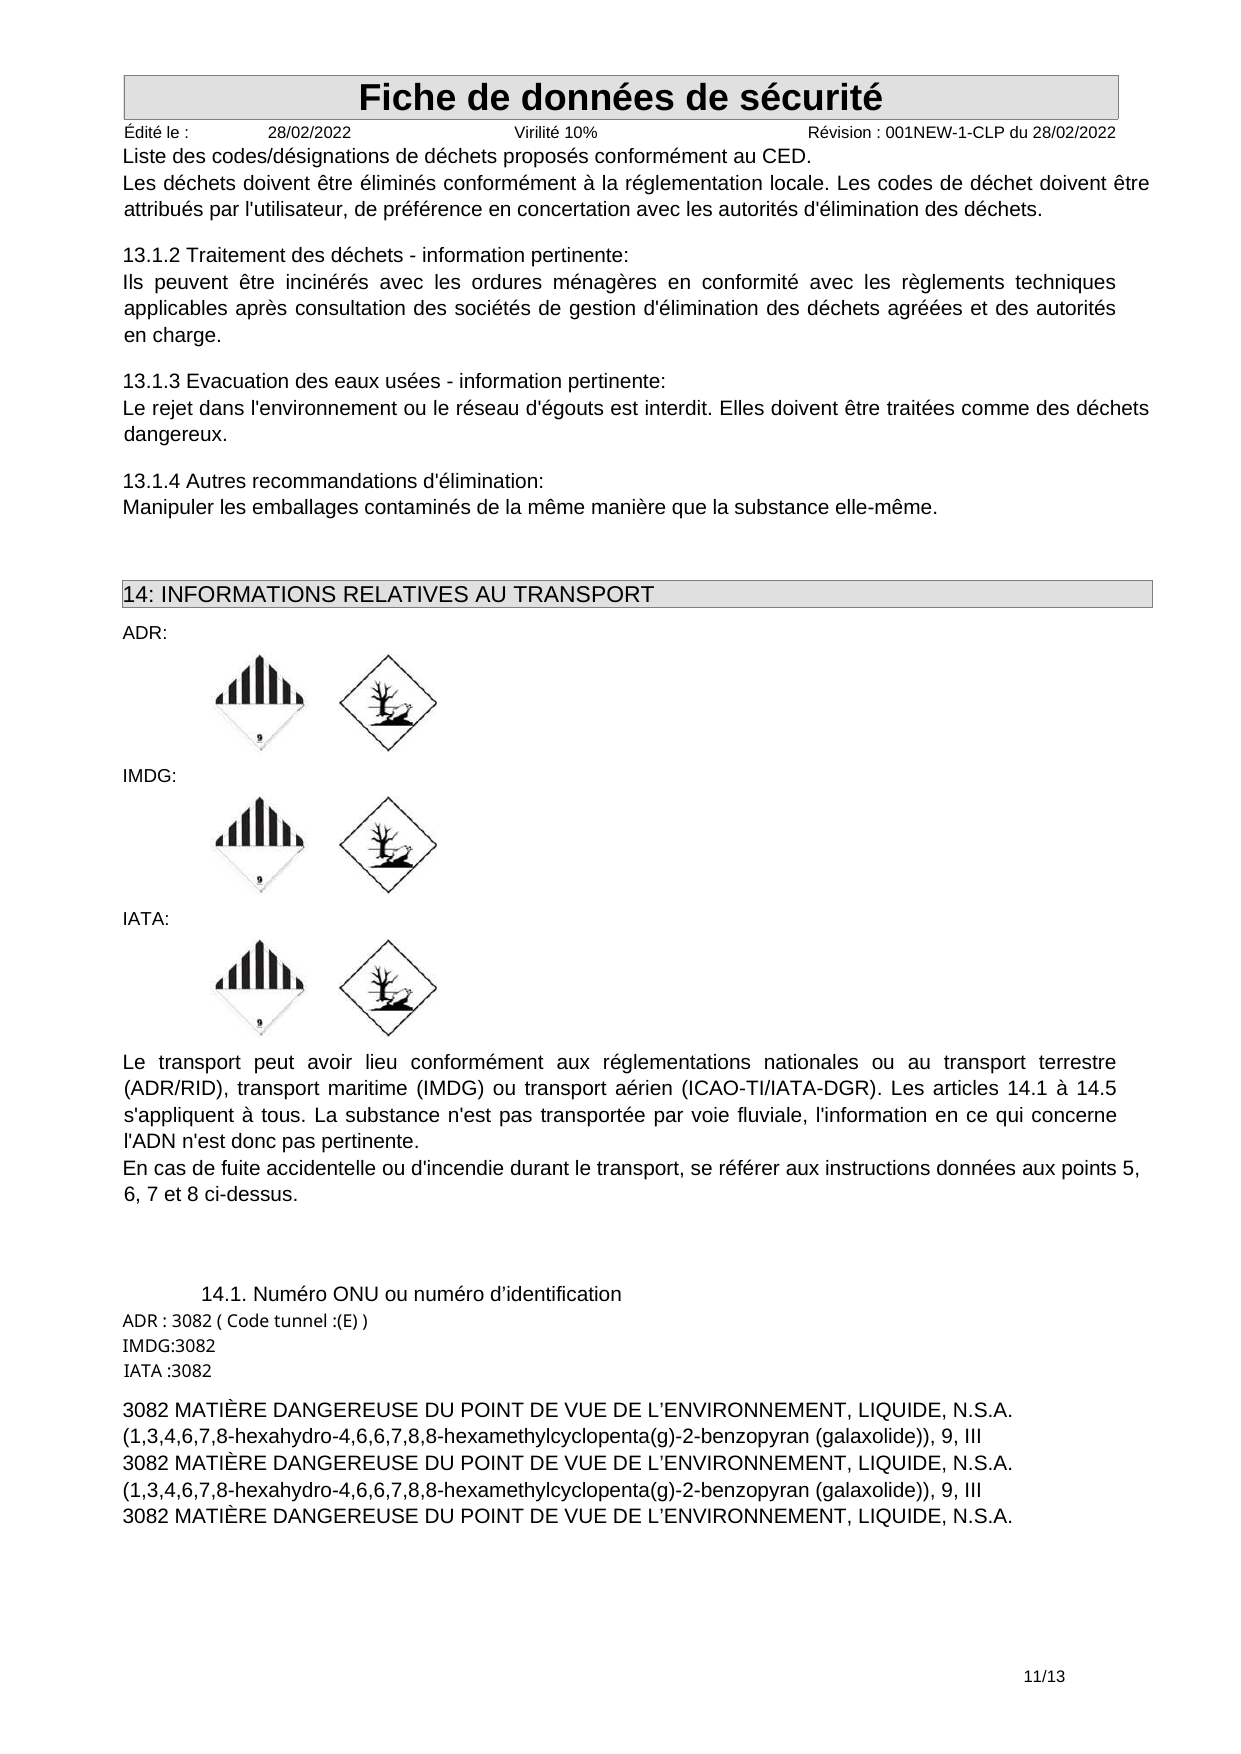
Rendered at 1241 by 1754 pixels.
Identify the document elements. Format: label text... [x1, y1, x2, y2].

picture [338, 796, 437, 896]
subtitle 14: INFORMATIONS RELATIVES AU TRANSPORT [123, 581, 1152, 607]
picture [210, 654, 309, 754]
text IMDG:3082 IATA :3082 [122, 1333, 254, 1383]
text (1,3,4,6,7,8-hexahydro-4,6,6,7,8,8-hexamethylcyclopenta(g)-2-benzopyran (galaxolide)), 9, III [122, 1424, 1151, 1448]
picture [210, 939, 309, 1039]
text Liste des codes/désignations de déchets proposés conformément au CED. [122, 144, 1151, 168]
text 13.1.3 Evacuation des eaux usées - information pertinente: [122, 369, 1151, 393]
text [122, 1477, 1151, 1501]
text IATA: [122, 907, 1152, 929]
picture [338, 939, 437, 1039]
text 13.1.4 Autres recommandations d'élimination: [122, 468, 1151, 492]
text Ils peuvent être incinérés avec les ordures ménagères en conformité avec les règlements techniques applicables après consultation des sociétés de gestion d'élimination des déchets agréées et des autorités en charge. [122, 270, 1118, 346]
text Les déchets doivent être éliminés conformément à la réglementation locale. Les codes de déchet doivent être attribués par l'utilisateur, de préférence en concertation avec les autorités d'élimination des déchets. [122, 170, 1151, 221]
picture [338, 654, 437, 754]
text Le rejet dans l'environnement ou le réseau d'égouts est interdit. Elles doivent être traitées comme des déchets dangereux. [122, 396, 1151, 446]
text Le transport peut avoir lieu conformément aux réglementations nationales ou au transport terrestre (ADR/RID), transport maritime (IMDG) ou transport aérien (ICAO-TI/IATA-DGR). Les articles 14.1 à 14.5 s'appliquent à tous. La substance n'est pas transportée par voie fluviale, l'information en ce qui concerne l'ADN n'est donc pas pertinente. [122, 1050, 1118, 1153]
text En cas de fuite accidentelle ou d'incendie durant le transport, se référer aux instructions données aux points 5, 6, 7 et 8 ci-dessus. [122, 1156, 1141, 1206]
text Manipuler les emballages contaminés de la même manière que la substance elle-même. [122, 495, 1151, 519]
text ADR : 3082 ( Code tunnel :(E) ) [122, 1308, 1152, 1332]
text IMDG: [122, 765, 1152, 786]
text ADR: [122, 622, 1152, 644]
text 3082 MATIÈRE DANGEREUSE DU POINT DE VUE DE L’ENVIRONNEMENT, LIQUIDE, N.S.A. [122, 1504, 1151, 1528]
text 3082 MATIÈRE DANGEREUSE DU POINT DE VUE DE L’ENVIRONNEMENT, LIQUIDE, N.S.A. [122, 1451, 1151, 1475]
text 13.1.2 Traitement des déchets - information pertinente: [122, 243, 1151, 267]
text 14.1. Numéro ONU ou numéro d’identification [201, 1281, 1151, 1305]
text 3082 MATIÈRE DANGEREUSE DU POINT DE VUE DE L’ENVIRONNEMENT, LIQUIDE, N.S.A. [122, 1397, 1151, 1421]
picture [210, 796, 309, 896]
